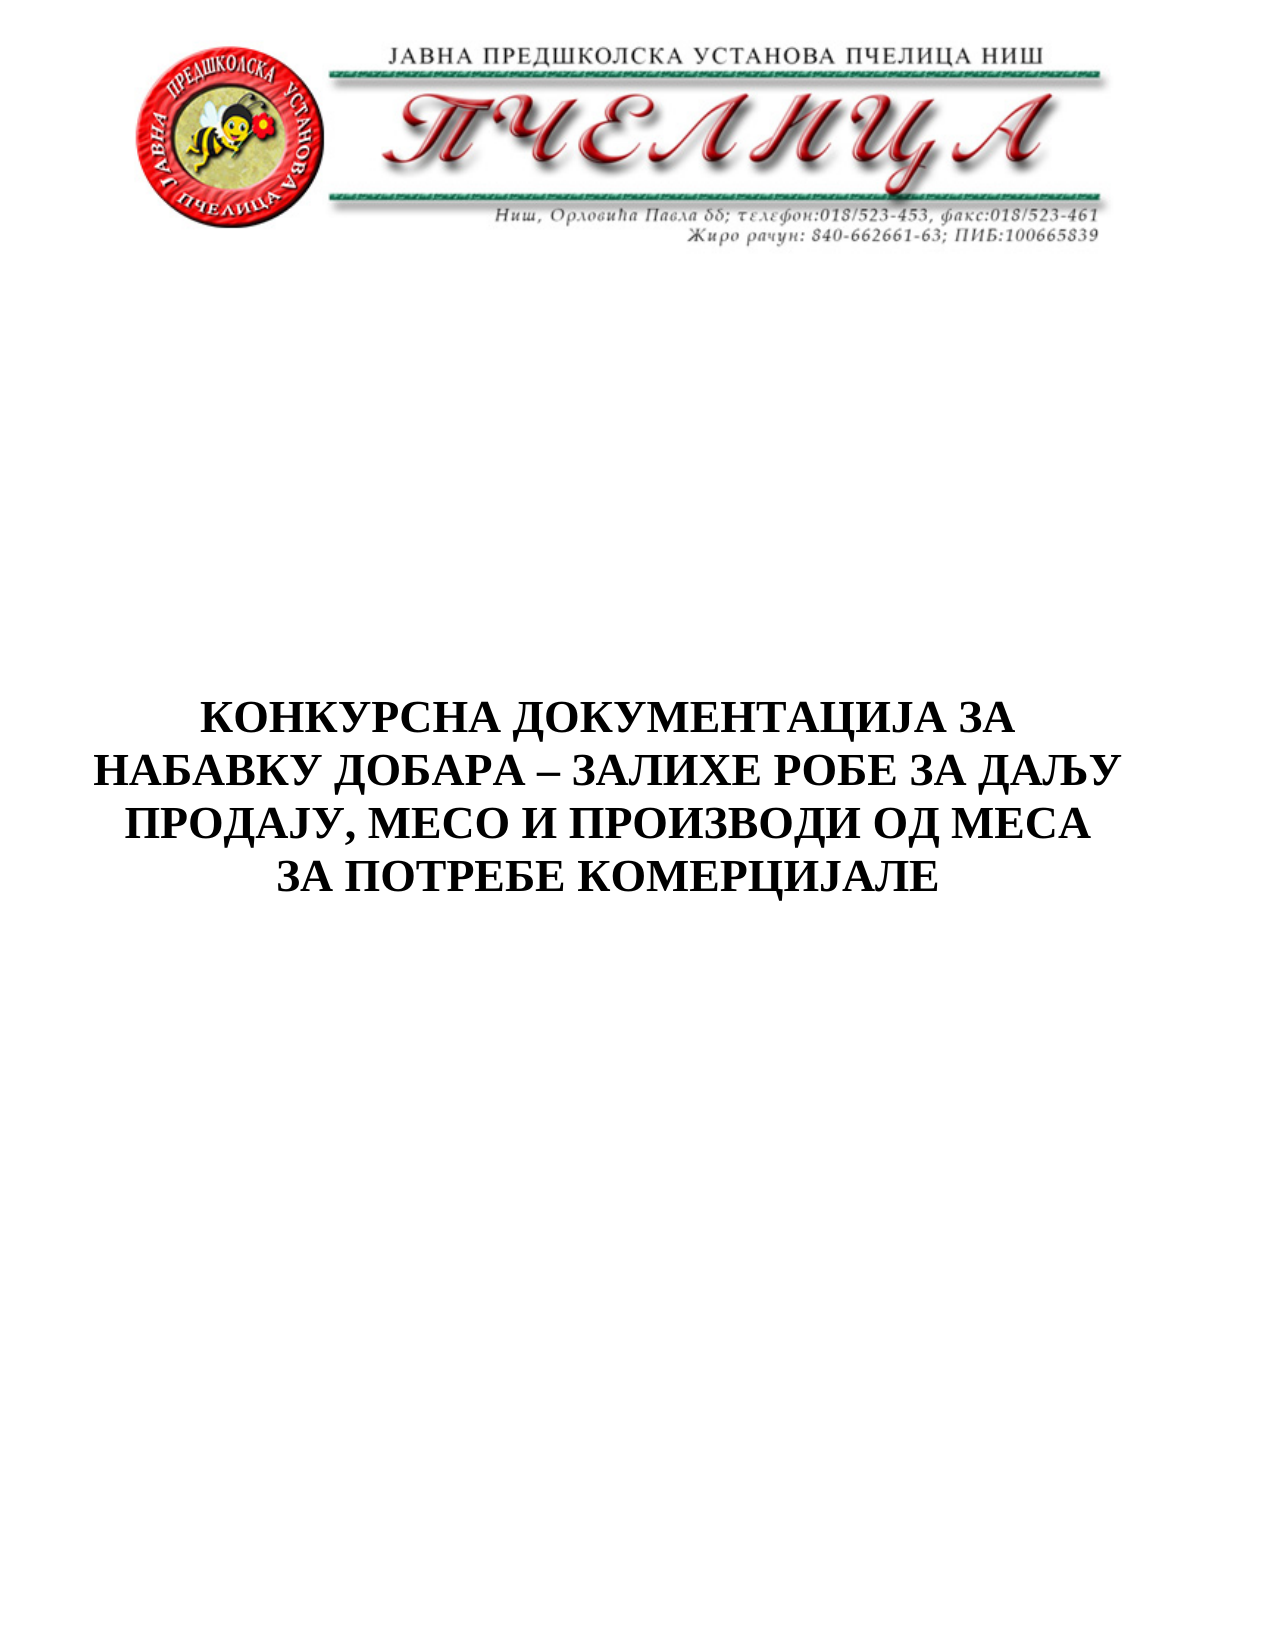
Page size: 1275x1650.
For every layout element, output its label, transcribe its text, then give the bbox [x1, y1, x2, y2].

picture [112, 18, 1246, 268]
text КОНКУРСНА ДОКУМЕНТАЦИЈА ЗА НАБАВКУ ДОБАРА – ЗАЛИХЕ РОБЕ ЗА ДАЉУ ПРОДАЈУ, МЕСО И ПРОИЗВОДИ ОД МЕСА ЗА ПОТРЕБЕ КОМЕРЦИЈАЛЕ [91, 690, 1125, 901]
